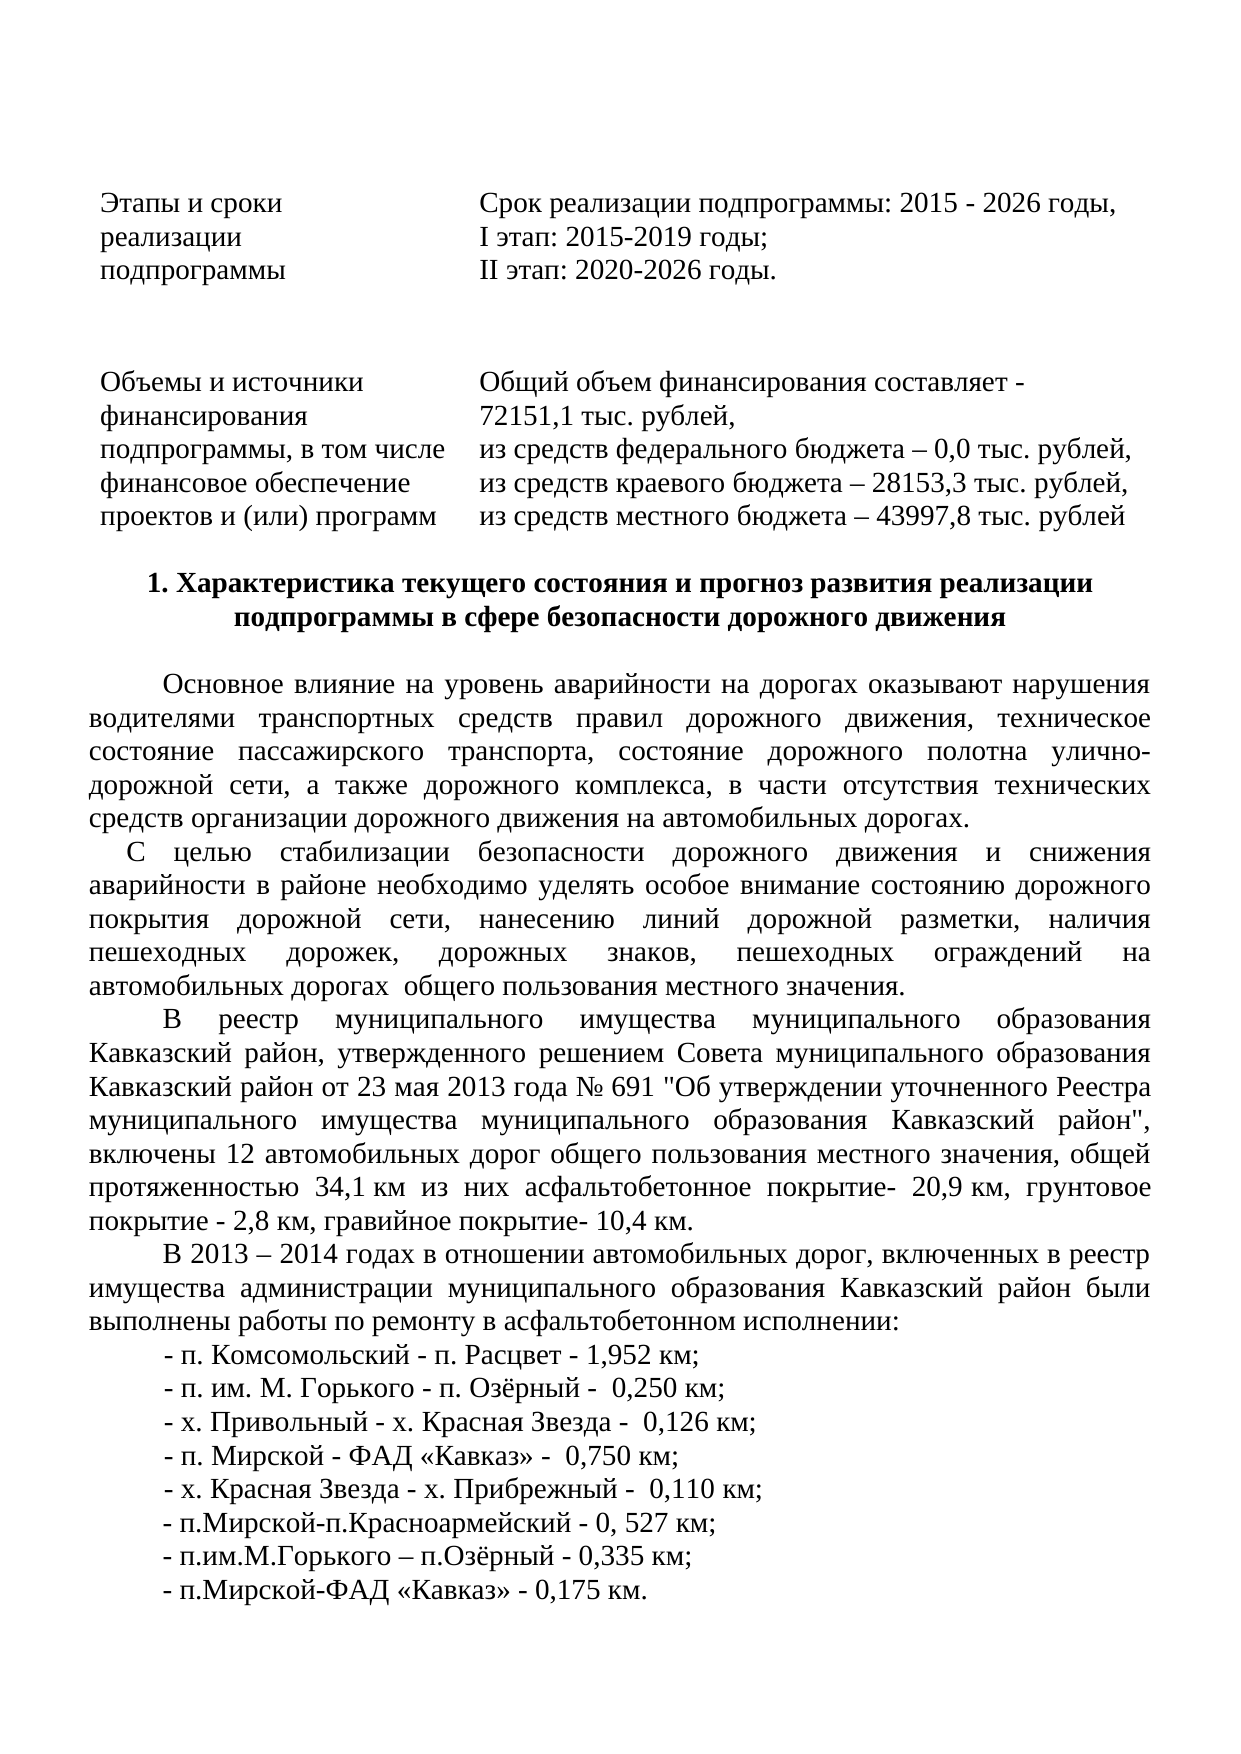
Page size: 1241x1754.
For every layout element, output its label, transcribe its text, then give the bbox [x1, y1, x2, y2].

text - п.Мирской-п.Красноармейский - 0, 527 км; [126, 1505, 1152, 1538]
text Основное влияние на уровень аварийности на дорогах оказывают нарушения водителями транспортных средств правил дорожного движения, техническое состояние пассажирского транспорта, состояние дорожного полотна улично-дорожной сети, а также дорожного комплекса, в части отсутствия технических средств организации дорожного движения на автомобильных дорогах. [89, 666, 1152, 834]
text С целью стабилизации безопасности дорожного движения и снижения аварийности в районе необходимо уделять особое внимание состоянию дорожного покрытия дорожной сети, нанесению линий дорожной разметки, наличия пешеходных дорожек, дорожных знаков, пешеходных ограждений на автомобильных дорогах общего пользования местного значения. [89, 834, 1152, 1002]
text - п.Мирской-ФАД «Кавказ» - 0,175 км. [126, 1572, 1152, 1605]
subtitle 1. Характеристика текущего состояния и прогноз развития реализации подпрограммы в сфере безопасности дорожного движения [89, 566, 1152, 633]
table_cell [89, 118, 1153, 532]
text - п. им. М. Горького - п. Озёрный - 0,250 км; [164, 1371, 1152, 1404]
text В 2013 – 2014 годах в отношении автомобильных дорог, включенных в реестр имущества администрации муниципального образования Кавказский район были выполнены работы по ремонту в асфальтобетонном исполнении: [89, 1236, 1152, 1337]
text - х. Привольный - х. Красная Звезда - 0,126 км; [164, 1404, 1152, 1438]
text - п. Комсомольский - п. Расцвет - 1,952 км; [164, 1337, 1152, 1371]
text - п.им.М.Горького – п.Озёрный - 0,335 км; [126, 1538, 1152, 1572]
text В реестр муниципального имущества муниципального образования Кавказский район, утвержденного решением Совета муниципального образования Кавказский район от 23 мая 2013 года № 691 "Об утверждении уточненного Реестра муниципального имущества муниципального образования Кавказский район", включены 12 автомобильных дорог общего пользования местного значения, общей протяженностью 34,1 км из них асфальтобетонное покрытие- 20,9 км, грунтовое покрытие - 2,8 км, гравийное покрытие- 10,4 км. [89, 1002, 1152, 1236]
text - х. Красная Звезда - х. Прибрежный - 0,110 км; [164, 1471, 1152, 1505]
text - п. Мирской - ФАД «Кавказ» - 0,750 км; [164, 1438, 1152, 1471]
